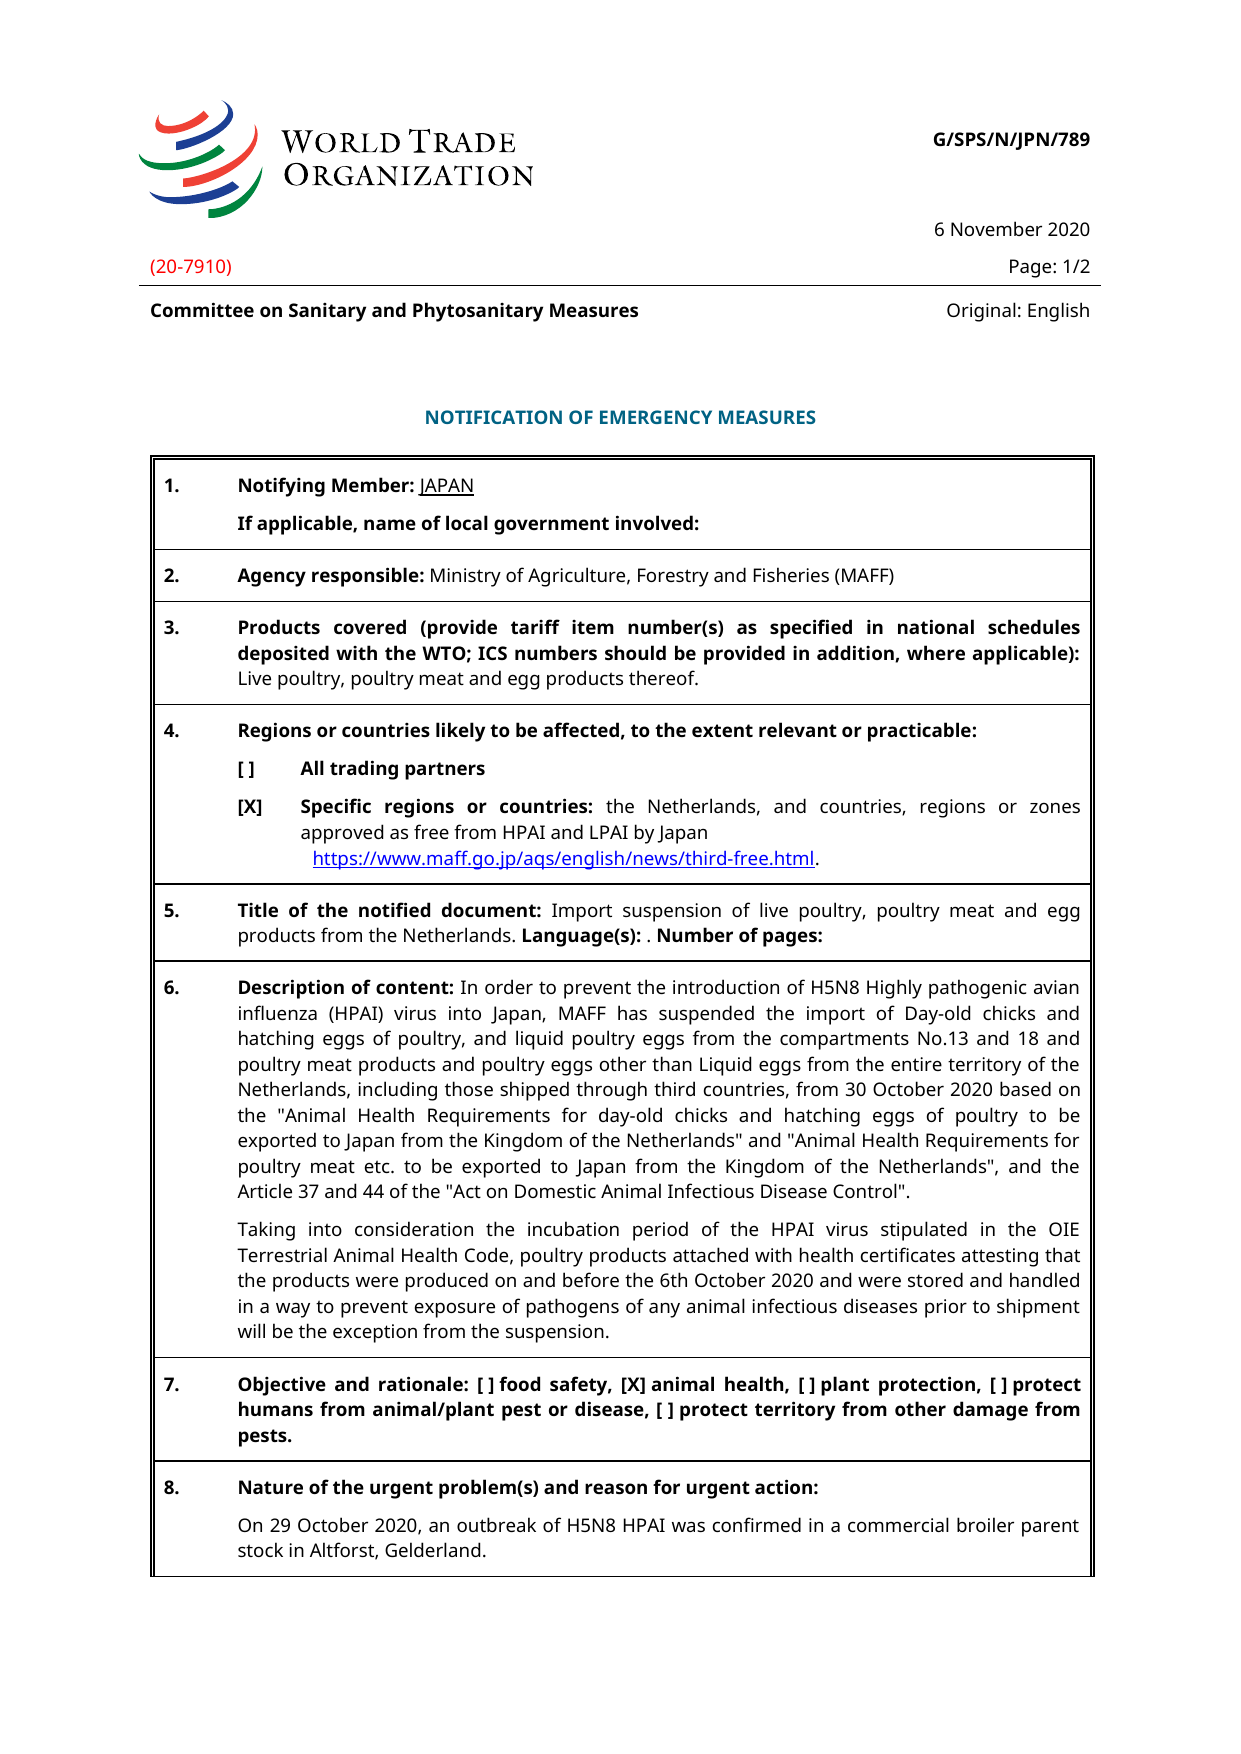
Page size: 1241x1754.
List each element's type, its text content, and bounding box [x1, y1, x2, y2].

table_cell Description of content: In order to prevent the introduction of H5N8 Highly pathogenic avian influenza (HPAI) virus into Japan, MAFF has suspended the import of Day-old chicks and hatching eggs of poultry, and liquid poultry eggs from the compartments No.13 and 18 and poultry meat products and poultry eggs other than Liquid eggs from the entire territory of the Netherlands, including those shipped through third countries, from 30 October 2020 based on the "Animal Health Requirements for day-old chicks and hatching eggs of poultry to be exported to Japan from the Kingdom of the Netherlands" and "Animal Health Requirements for poultry meat etc. to be exported to Japan from the Kingdom of the Netherlands", and the Article 37 and 44 of the "Act on Domestic Animal Infectious Disease Control". Taking into consideration the incubation period of the HPAI virus stipulated in the OIE Terrestrial Animal Health Code, poultry products attached with health certificates attesting that the products were produced on and before the 6th October 2020 and were stored and handled in a way to prevent exposure of pathogens of any animal infectious diseases prior to shipment will be the exception from the suspension. [226, 962, 1090, 1357]
table_cell Regions or countries likely to be affected, to the extent relevant or practicable: [ ] All trading partners [X] Specific regions or countries: the Netherlands, and countries, regions or zones approved as free from HPAI and LPAI by Japan https://www.maff.go.jp/aqs/english/news/third-free.html. [226, 705, 1090, 883]
table_cell 5. [155, 885, 226, 960]
table_cell Title of the notified document: Import suspension of live poultry, poultry meat and egg products from the Netherlands. Language(s): . Number of pages: [226, 885, 1090, 960]
table_cell 4. [155, 705, 226, 883]
table_cell 3. [155, 602, 226, 704]
table_cell Agency responsible: Ministry of Agriculture, Forestry and Fisheries (MAFF) [226, 550, 1090, 601]
table_cell Objective and rationale: [ ] food safety, [X] animal health, [ ] plant protection, [ ] protect humans from animal/plant pest or disease, [ ] protect territory from other damage from pests. [226, 1358, 1090, 1460]
table_cell Nature of the urgent problem(s) and reason for urgent action: On 29 October 2020, an outbreak of H5N8 HPAI was confirmed in a commercial broiler parent stock in Altforst, Gelderland. [226, 1462, 1090, 1576]
table_cell 7. [155, 1358, 226, 1460]
table_cell 2. [155, 550, 226, 601]
table_cell 8. [155, 1462, 226, 1576]
table_cell 6. [155, 962, 226, 1357]
table_header 1. [155, 460, 226, 548]
title NOTIFICATION OF EMERGENCY MEASURES [150, 405, 1090, 430]
table_cell Products covered (provide tariff item number(s) as specified in national schedules deposited with the WTO; ICS numbers should be provided in addition, where applicable): Live poultry, poultry meat and egg products thereof. [226, 602, 1090, 704]
table_header Notifying Member: Japan If applicable, name of local government involved: [226, 460, 1090, 548]
